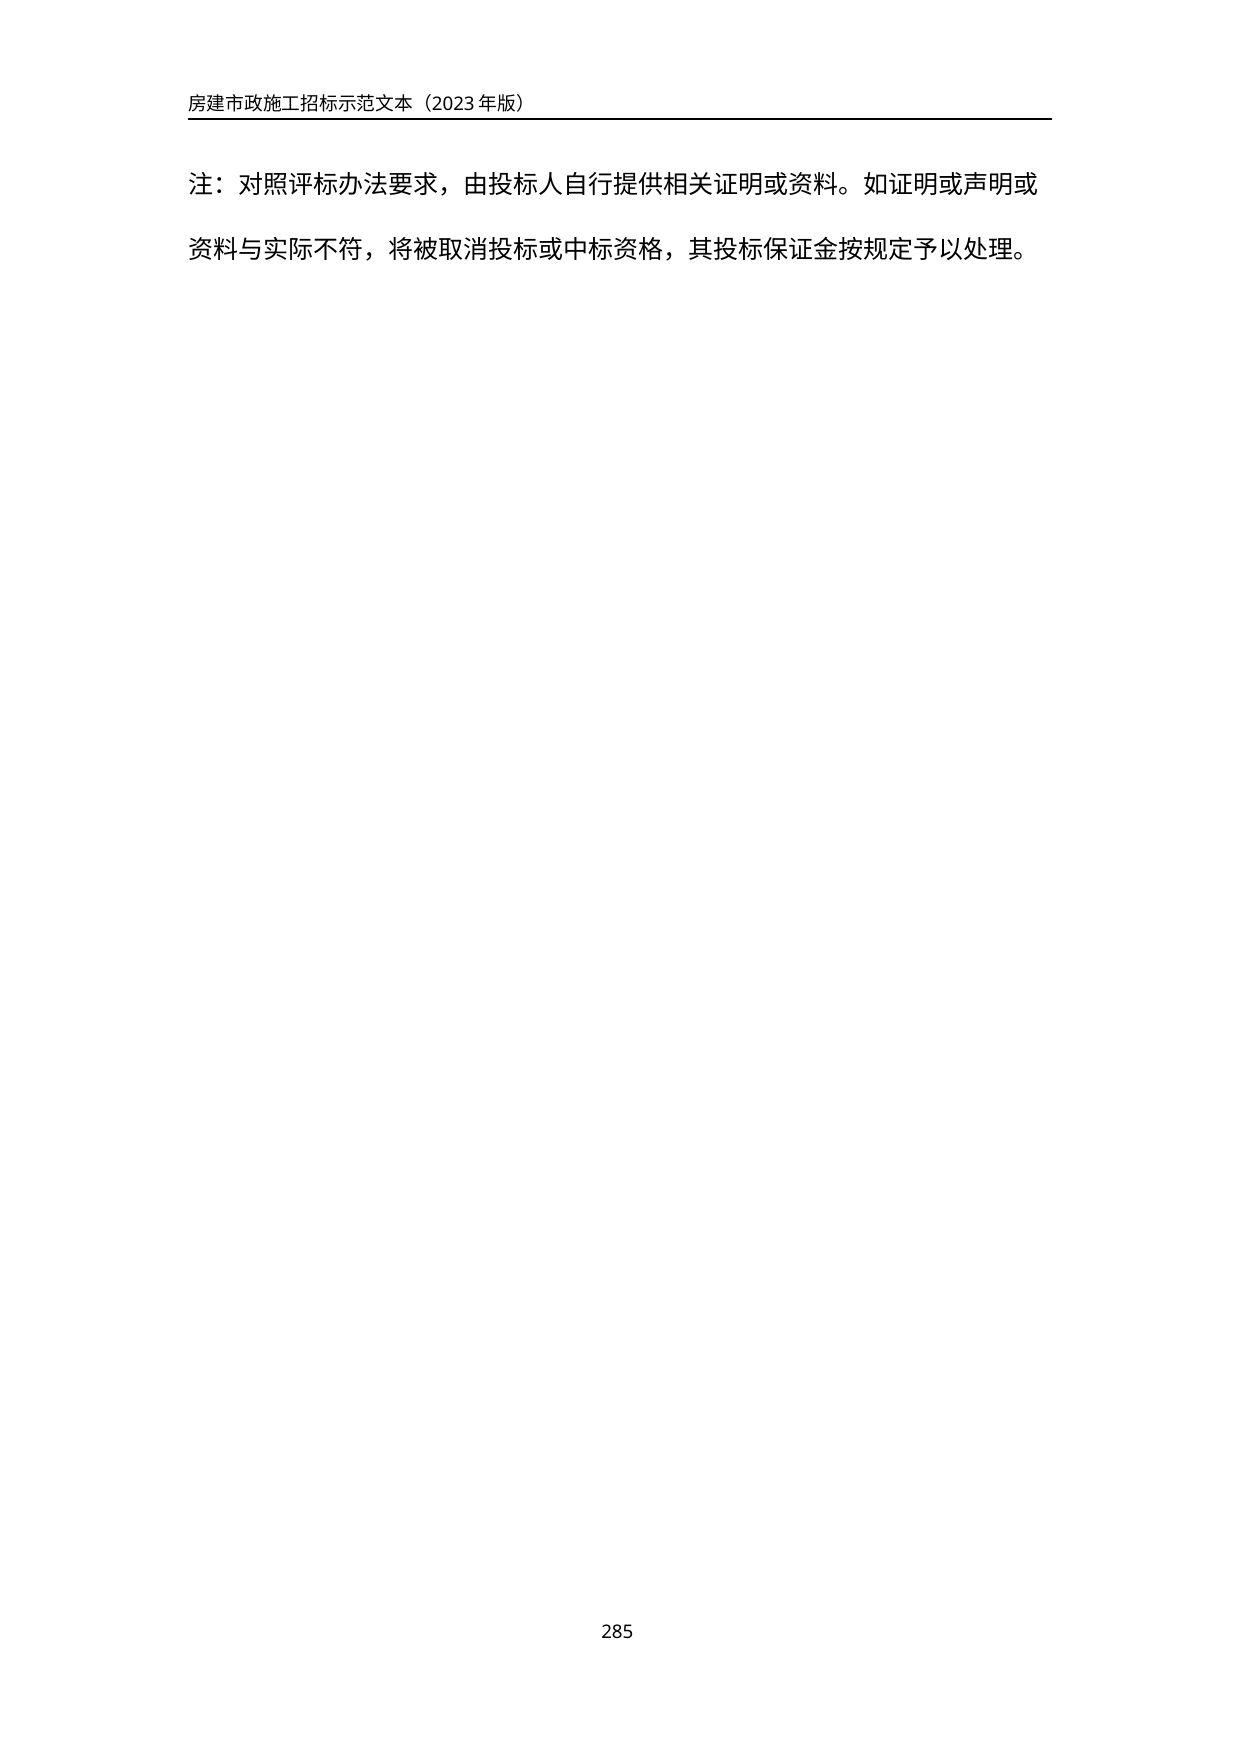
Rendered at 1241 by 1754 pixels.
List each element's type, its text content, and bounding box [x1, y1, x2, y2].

text 注：对照评标办法要求，由投标人自行提供相关证明或资料。如证明或声明或资料与实际不符，将被取消投标或中标资格，其投标保证金按规定予以处理。 [188, 150, 1052, 280]
